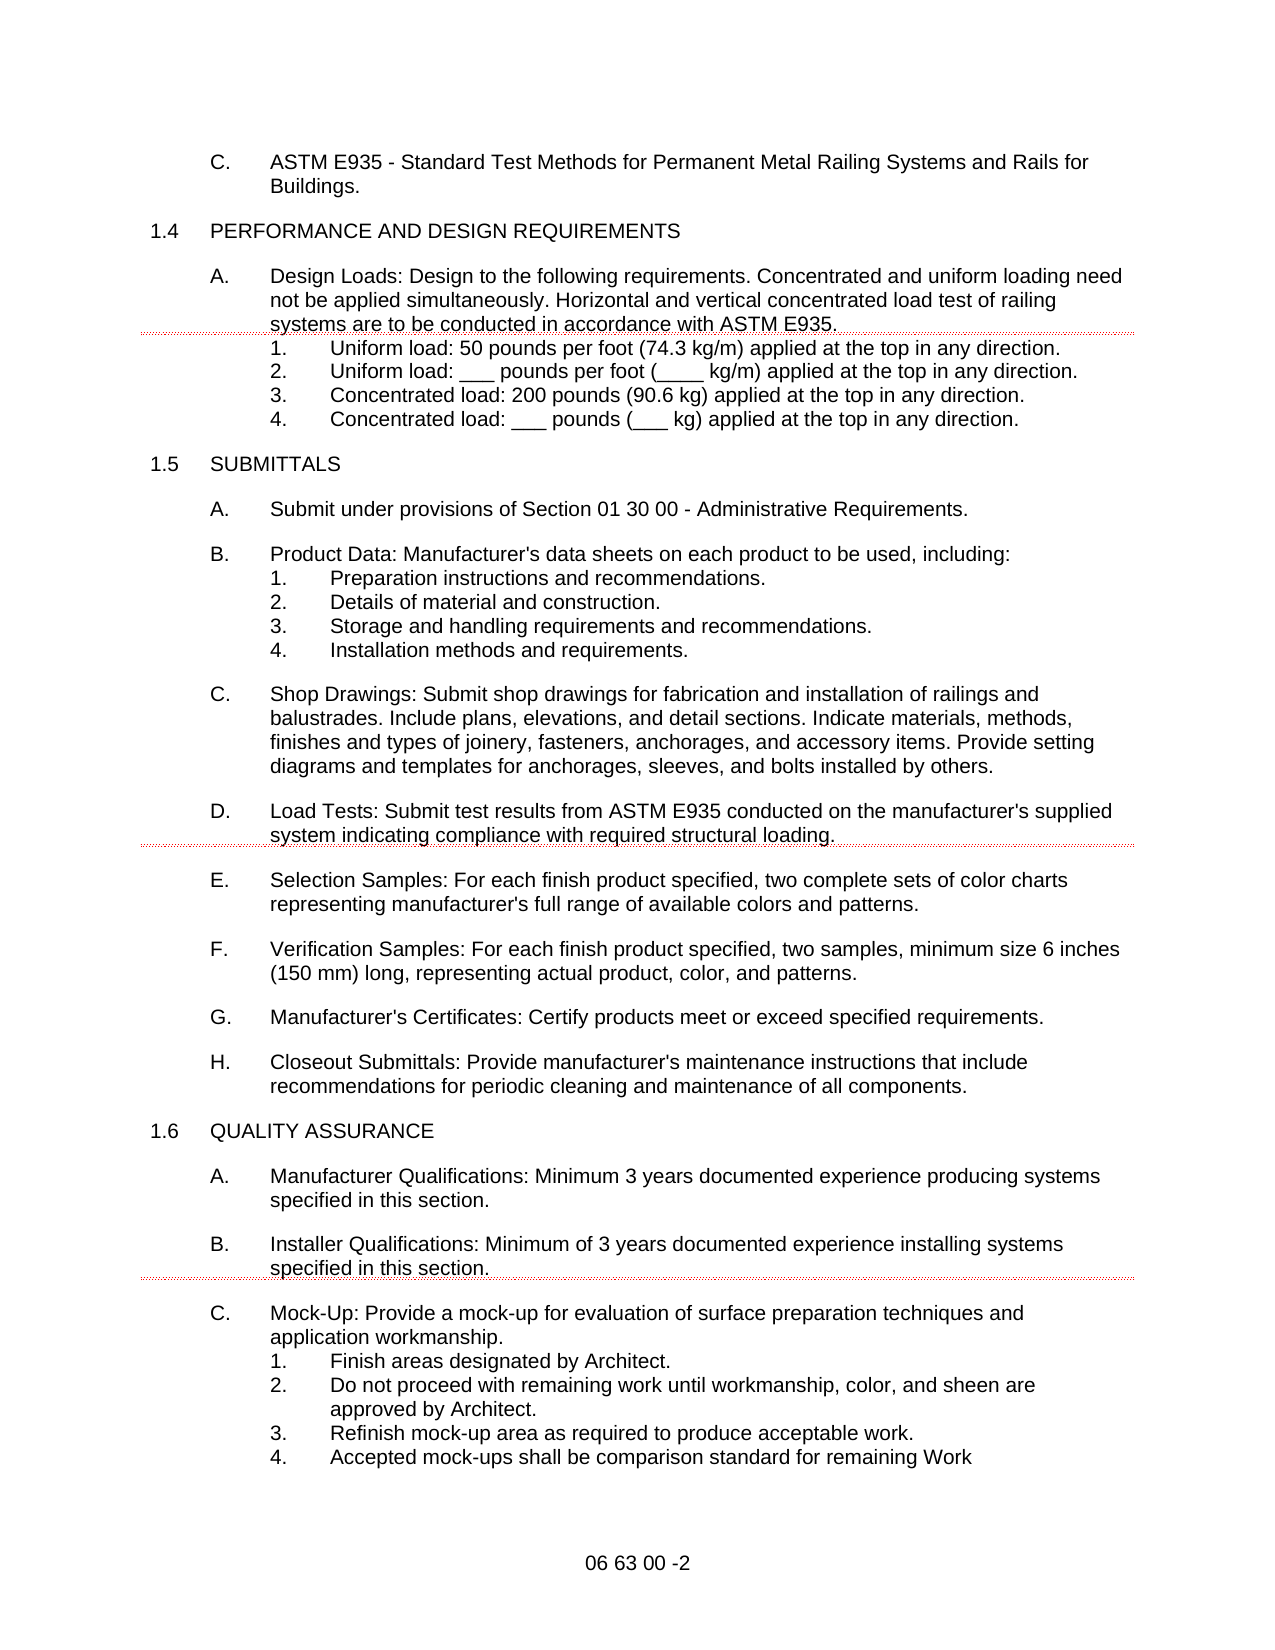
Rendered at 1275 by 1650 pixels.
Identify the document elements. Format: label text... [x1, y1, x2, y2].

list Manufacturer Qualifications: Minimum 3 years documented experience producing systems specified in this section. [210, 1163, 1125, 1211]
list Accepted mock-ups shall be comparison standard for remaining Work [270, 1445, 1125, 1469]
list Preparation instructions and recommendations. [270, 566, 1125, 589]
list Selection Samples: For each finish product specified, two complete sets of color charts representing manufacturer's full range of available colors and patterns. [210, 868, 1125, 916]
list Concentrated load: ___ pounds (___ kg) applied at the top in any direction. [270, 407, 1125, 431]
list Concentrated load: 200 pounds (90.6 kg) applied at the top in any direction. [270, 383, 1125, 407]
list Mock-Up: Provide a mock-up for evaluation of surface preparation techniques and application workmanship. [210, 1301, 1125, 1349]
list Shop Drawings: Submit shop drawings for fabrication and installation of railings and balustrades. Include plans, elevations, and detail sections. Indicate materials, methods, finishes and types of joinery, fasteners, anchorages, and accessory items. Provide setting diagrams and templates for anchorages, sleeves, and bolts installed by others. [210, 682, 1125, 778]
list Refinish mock-up area as required to produce acceptable work. [270, 1421, 1125, 1445]
list Closeout Submittals: Provide manufacturer's maintenance instructions that include recommendations for periodic cleaning and maintenance of all components. [210, 1050, 1125, 1098]
list QUALITY ASSURANCE [150, 1119, 1125, 1143]
list Uniform load: ___ pounds per foot (____ kg/m) applied at the top in any direction. [270, 359, 1125, 383]
list Product Data: Manufacturer's data sheets on each product to be used, including: [210, 542, 1125, 566]
list Details of material and construction. [270, 589, 1125, 613]
list Storage and handling requirements and recommendations. [270, 613, 1125, 637]
list Installer Qualifications: Minimum of 3 years documented experience installing systems specified in this section. [210, 1232, 1125, 1280]
list Submit under provisions of Section 01 30 00 - Administrative Requirements. [210, 497, 1125, 521]
list Uniform load: 50 pounds per foot (74.3 kg/m) applied at the top in any direction. [270, 335, 1125, 359]
list Manufacturer's Certificates: Certify products meet or exceed specified requirements. [210, 1005, 1125, 1029]
list Verification Samples: For each finish product specified, two samples, minimum size 6 inches (150 mm) long, representing actual product, color, and patterns. [210, 936, 1125, 984]
list PERFORMANCE AND DESIGN REQUIREMENTS [150, 219, 1125, 243]
list Finish areas designated by Architect. [270, 1349, 1125, 1373]
list SUBMITTALS [150, 452, 1125, 476]
list Load Tests: Submit test results from ASTM E935 conducted on the manufacturer's supplied system indicating compliance with required structural loading. [210, 799, 1125, 847]
list Do not proceed with remaining work until workmanship, color, and sheen are approved by Architect. [270, 1373, 1125, 1421]
list ASTM E935 - Standard Test Methods for Permanent Metal Railing Systems and Rails for Buildings. [210, 150, 1125, 198]
list Design Loads: Design to the following requirements. Concentrated and uniform loading need not be applied simultaneously. Horizontal and vertical concentrated load test of railing systems are to be conducted in accordance with ASTM E935. [210, 263, 1125, 335]
list Installation methods and requirements. [270, 637, 1125, 661]
